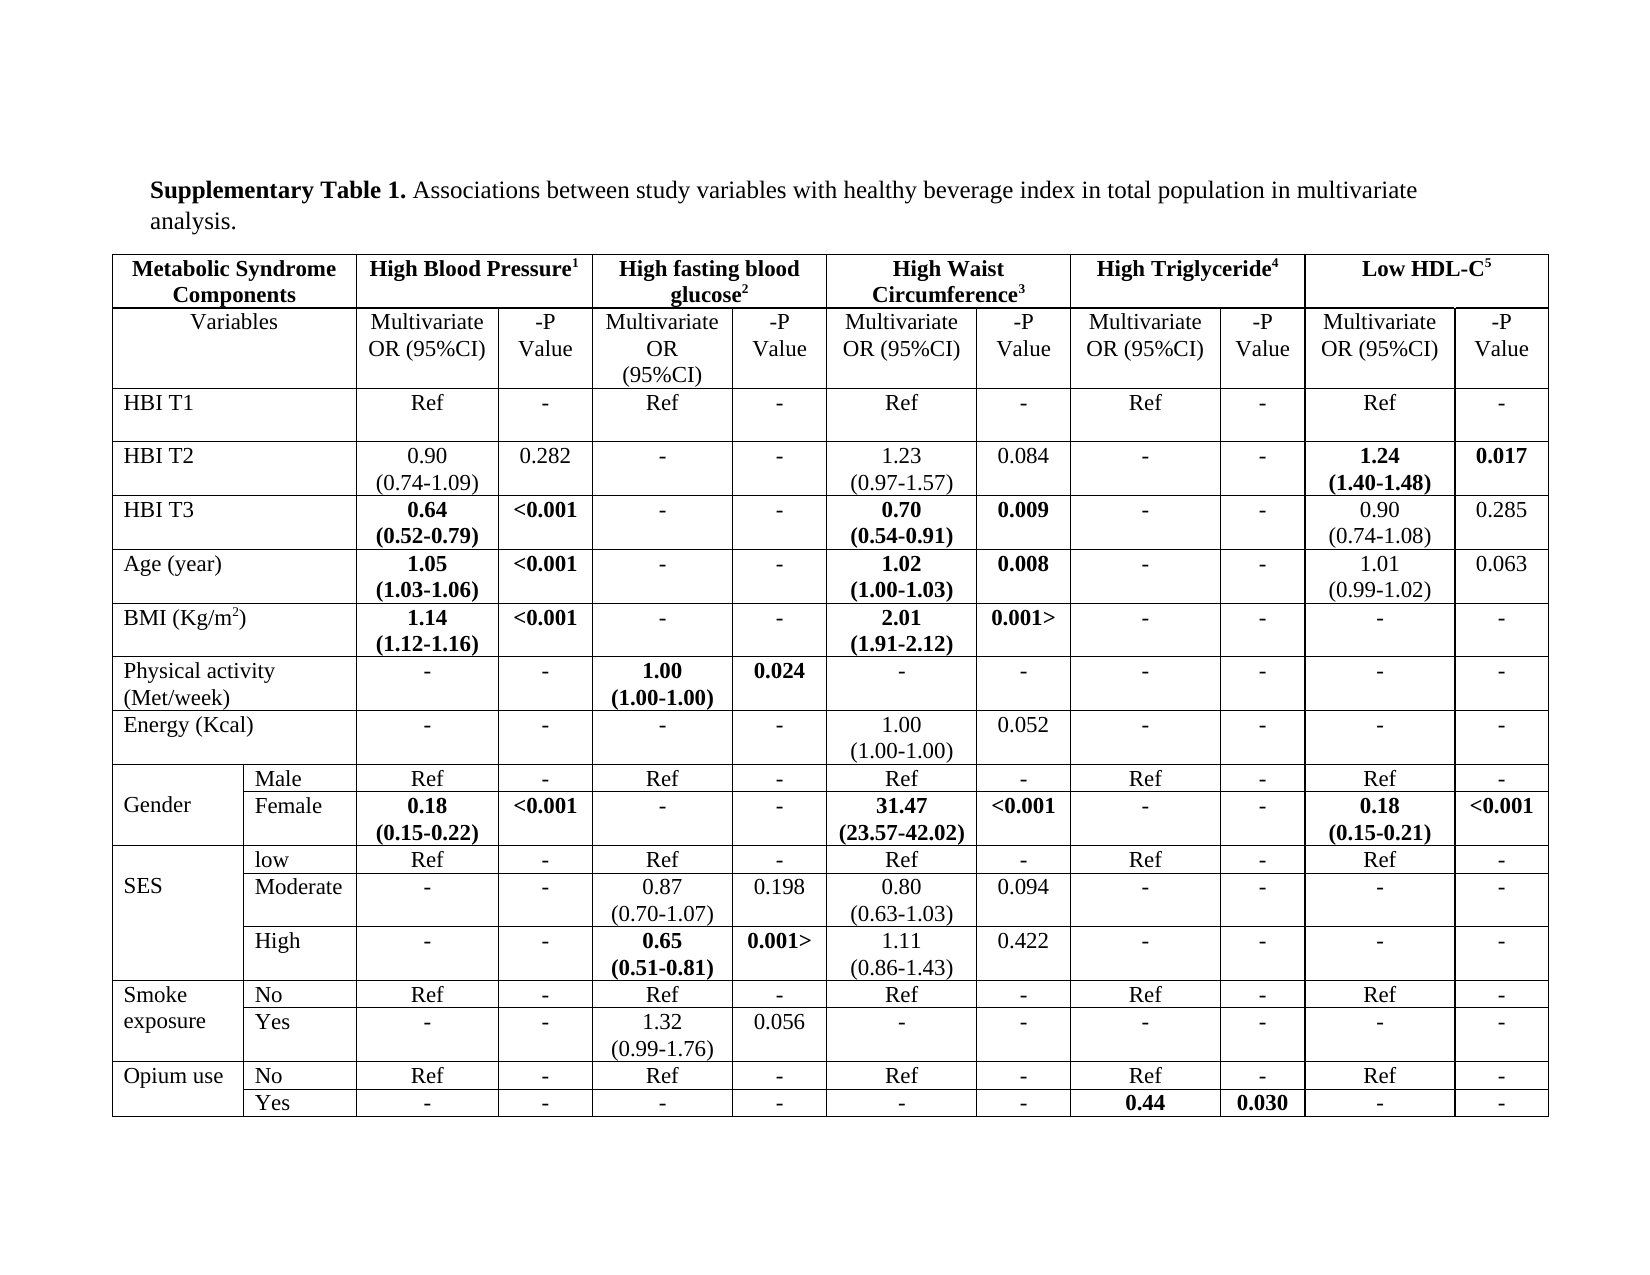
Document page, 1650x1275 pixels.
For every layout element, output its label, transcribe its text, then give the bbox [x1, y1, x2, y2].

table_cell HBI T2 [113, 442, 356, 495]
table_cell HBI T3 [113, 496, 356, 549]
table_cell 0.001> [1456, 792, 1548, 845]
table_cell 0.001> [499, 550, 592, 603]
table_cell Age (year) [113, 550, 356, 603]
table_cell Ref [357, 981, 498, 1007]
table_cell - [733, 981, 826, 1007]
table_cell Energy (Kcal) [113, 711, 356, 764]
table_cell 0.64 (0.52-0.79) [357, 496, 498, 549]
table_cell - [357, 711, 498, 764]
table_cell Ref [827, 981, 976, 1007]
table_cell 0.052 [977, 711, 1070, 764]
table_cell - [357, 927, 498, 980]
table_cell Ref [1306, 846, 1454, 872]
table_cell - [1456, 711, 1548, 764]
table_cell 0.094 [977, 874, 1070, 926]
table_cell - [977, 657, 1070, 710]
table_cell - [733, 1062, 826, 1088]
table_cell - [827, 1090, 976, 1116]
table_cell Ref [593, 389, 732, 441]
table_cell Multivariate OR (95%CI) [357, 309, 498, 388]
table_cell 0.90 (0.74-1.08) [1306, 496, 1454, 549]
table_cell 0.18 (0.15-0.22) [357, 792, 498, 845]
table_cell P- Value [1221, 309, 1304, 388]
table_cell - [1071, 496, 1220, 549]
table_cell Ref [357, 846, 498, 872]
table_cell - [1221, 846, 1304, 872]
table_cell 0.18 (0.15-0.21) [1306, 792, 1454, 845]
table_cell - [1456, 981, 1548, 1007]
table_cell - [1456, 1008, 1548, 1061]
table_cell - [1071, 604, 1220, 656]
table_cell - [977, 389, 1070, 441]
table_cell - [733, 389, 826, 441]
table_cell 1.05 (1.03-1.06) [357, 550, 498, 603]
table_cell - [1221, 657, 1304, 710]
table_cell - [1221, 389, 1304, 441]
table_cell - [733, 1090, 826, 1116]
table_header Metabolic Syndrome Components [113, 255, 356, 307]
table_cell - [1221, 981, 1304, 1007]
table_cell - [1306, 604, 1454, 656]
table_cell 1.00 (1.00-1.00) [593, 657, 732, 710]
table_cell - [499, 1008, 592, 1061]
table_cell BMI (Kg/m2) [113, 604, 356, 656]
table_cell 0.024 [733, 657, 826, 710]
table_cell - [1071, 1008, 1220, 1061]
table_header High Blood Pressure1 [357, 255, 592, 307]
table_header High Waist Circumference3 [827, 255, 1070, 307]
table_cell - [593, 496, 732, 549]
table_cell - [1456, 765, 1548, 791]
table_cell 1.24 (1.40-1.48) [1306, 442, 1454, 495]
table_cell Gender [113, 765, 243, 845]
table_cell Ref [593, 765, 732, 791]
table_cell - [733, 604, 826, 656]
table_cell 1.32 (0.99-1.76) [593, 1008, 732, 1061]
table_cell 0.422 [977, 927, 1070, 980]
table_cell 0.001> [499, 496, 592, 549]
table_cell <0.001 [733, 927, 826, 980]
table_cell - [1071, 927, 1220, 980]
table_cell 0.084 [977, 442, 1070, 495]
table_cell 1.11 (0.86-1.43) [827, 927, 976, 980]
table_cell - [357, 874, 498, 926]
table_cell - [357, 657, 498, 710]
table_cell <0.001 [977, 604, 1070, 656]
table_cell 0.030 [1221, 1090, 1304, 1116]
table_cell - [1456, 1062, 1548, 1088]
table_cell - [499, 927, 592, 980]
table_cell Female [244, 792, 356, 845]
table_cell Ref [1306, 389, 1454, 441]
table_cell - [977, 1008, 1070, 1061]
table_cell Ref [1306, 765, 1454, 791]
table_cell - [1221, 927, 1304, 980]
table_cell - [593, 1090, 732, 1116]
table_cell - [499, 711, 592, 764]
table_cell 2.01 (1.91-2.12) [827, 604, 976, 656]
table_cell 0.017 [1456, 442, 1548, 495]
table_cell Multivariate OR (95%CI) [827, 309, 976, 388]
table_cell Multivariate OR (95%CI) [1071, 309, 1220, 388]
table_cell 0.80 (0.63-1.03) [827, 874, 976, 926]
table_cell - [733, 496, 826, 549]
table_cell - [977, 1062, 1070, 1088]
table_cell - [733, 765, 826, 791]
table_cell 1.02 (1.00-1.03) [827, 550, 976, 603]
table_cell - [357, 1090, 498, 1116]
table_cell No [244, 1062, 356, 1088]
table_cell - [1221, 1008, 1304, 1061]
table_cell Ref [357, 765, 498, 791]
table_cell No [244, 981, 356, 1007]
table_cell Ref [1071, 846, 1220, 872]
table_cell - [499, 846, 592, 872]
table_header High fasting blood glucose2 [593, 255, 826, 307]
table_cell Ref [593, 1062, 732, 1088]
table_cell Ref [593, 846, 732, 872]
table_cell - [1221, 442, 1304, 495]
text Supplementary Table 1. Associations between study variables with healthy beverage index in total population in multivariate analysis. [150, 175, 1500, 235]
table_cell - [977, 1090, 1070, 1116]
table_cell Ref [827, 765, 976, 791]
table_cell 0.001> [499, 604, 592, 656]
table_cell - [733, 711, 826, 764]
table_cell 0.65 (0.51-0.81) [593, 927, 732, 980]
table_cell - [1306, 874, 1454, 926]
table_cell 0.008 [977, 550, 1070, 603]
table_cell - [1221, 604, 1304, 656]
table_cell low [244, 846, 356, 872]
table_cell Ref [357, 389, 498, 441]
table_cell - [1456, 846, 1548, 872]
table_cell 0.001> [977, 792, 1070, 845]
table_cell - [1221, 792, 1304, 845]
table_cell Ref [827, 846, 976, 872]
table_cell 0.70 (0.54-0.91) [827, 496, 976, 549]
table_cell High [244, 927, 356, 980]
table_cell - [593, 442, 732, 495]
table_cell - [1456, 1090, 1548, 1116]
table_cell - [593, 550, 732, 603]
table_cell Ref [1071, 389, 1220, 441]
table_header Low HDL-C5 [1306, 255, 1548, 307]
table_cell 0.009 [977, 496, 1070, 549]
table_cell 0.063 [1456, 550, 1548, 603]
table_cell - [593, 711, 732, 764]
table_cell - [827, 1008, 976, 1061]
table_cell 0.87 (0.70-1.07) [593, 874, 732, 926]
table_cell Variables [113, 309, 356, 388]
table_cell Ref [593, 981, 732, 1007]
table_cell - [1306, 927, 1454, 980]
table_cell - [1456, 604, 1548, 656]
table_cell Yes [244, 1008, 356, 1061]
table_cell HBI T1 [113, 389, 356, 441]
table_cell - [1221, 1062, 1304, 1088]
table_cell - [499, 765, 592, 791]
table_cell 0.282 [499, 442, 592, 495]
table_cell 0.001> [499, 792, 592, 845]
table_cell Ref [1306, 1062, 1454, 1088]
table_cell - [733, 846, 826, 872]
table_cell - [1456, 657, 1548, 710]
table_cell - [1071, 442, 1220, 495]
table_cell - [1071, 792, 1220, 845]
table_cell - [977, 846, 1070, 872]
table_cell - [1071, 711, 1220, 764]
table_cell - [1456, 927, 1548, 980]
table_cell - [827, 657, 976, 710]
table_cell - [1071, 874, 1220, 926]
table_cell Ref [357, 1062, 498, 1088]
table_cell Multivariate OR (95%CI) [1306, 309, 1454, 388]
table_cell 1.00 (1.00-1.00) [827, 711, 976, 764]
table_cell Moderate [244, 874, 356, 926]
table_cell - [357, 1008, 498, 1061]
table_cell Ref [827, 389, 976, 441]
table_cell SES [113, 846, 243, 980]
table_cell 0.285 [1456, 496, 1548, 549]
table_cell 0.90 (0.74-1.09) [357, 442, 498, 495]
table_cell - [733, 550, 826, 603]
table_cell 31.47 (23.57-42.02) [827, 792, 976, 845]
table_cell - [1221, 711, 1304, 764]
table_cell P- Value [977, 309, 1070, 388]
table_cell - [1456, 874, 1548, 926]
table_cell 1.01 (0.99-1.02) [1306, 550, 1454, 603]
table_cell 1.14 (1.12-1.16) [357, 604, 498, 656]
table_cell - [733, 792, 826, 845]
table_cell - [499, 657, 592, 710]
table_cell 0.056 [733, 1008, 826, 1061]
table_cell Male [244, 765, 356, 791]
table_cell Ref [827, 1062, 976, 1088]
table_cell - [1221, 496, 1304, 549]
table_cell - [1306, 711, 1454, 764]
table_cell - [499, 1090, 592, 1116]
table_cell - [1071, 550, 1220, 603]
table_cell - [1306, 657, 1454, 710]
table_cell - [499, 389, 592, 441]
table_cell - [977, 981, 1070, 1007]
table_cell - [733, 442, 826, 495]
table_cell P- Value [1456, 309, 1548, 388]
table_cell - [977, 765, 1070, 791]
table_cell - [499, 1062, 592, 1088]
table_cell - [593, 792, 732, 845]
table_cell 1.23 (0.97-1.57) [827, 442, 976, 495]
table_cell - [1221, 874, 1304, 926]
table_cell - [499, 981, 592, 1007]
table_cell - [1456, 389, 1548, 441]
table_cell Ref [1306, 981, 1454, 1007]
table_cell Opium use [113, 1062, 243, 1116]
table_cell - [1221, 550, 1304, 603]
table_cell Multivariate OR (95%CI) [593, 309, 732, 388]
table_cell - [499, 874, 592, 926]
table_cell Physical activity (Met/week) [113, 657, 356, 710]
table_header High Triglyceride4 [1071, 255, 1304, 307]
table_cell Smoke exposure [113, 981, 243, 1061]
table_cell Ref [1071, 765, 1220, 791]
table_cell Yes [244, 1090, 356, 1116]
table_cell Ref [1071, 981, 1220, 1007]
table_cell 0.44 (0.21-0.92) [1071, 1090, 1220, 1116]
table_cell P- Value [499, 309, 592, 388]
table_cell - [1306, 1008, 1454, 1061]
table_cell P- Value [733, 309, 826, 388]
table_cell - [1221, 765, 1304, 791]
table_cell 0.198 [733, 874, 826, 926]
table_cell - [593, 604, 732, 656]
table_cell Ref [1071, 1062, 1220, 1088]
table_cell - [1071, 657, 1220, 710]
table_cell - [1306, 1090, 1454, 1116]
